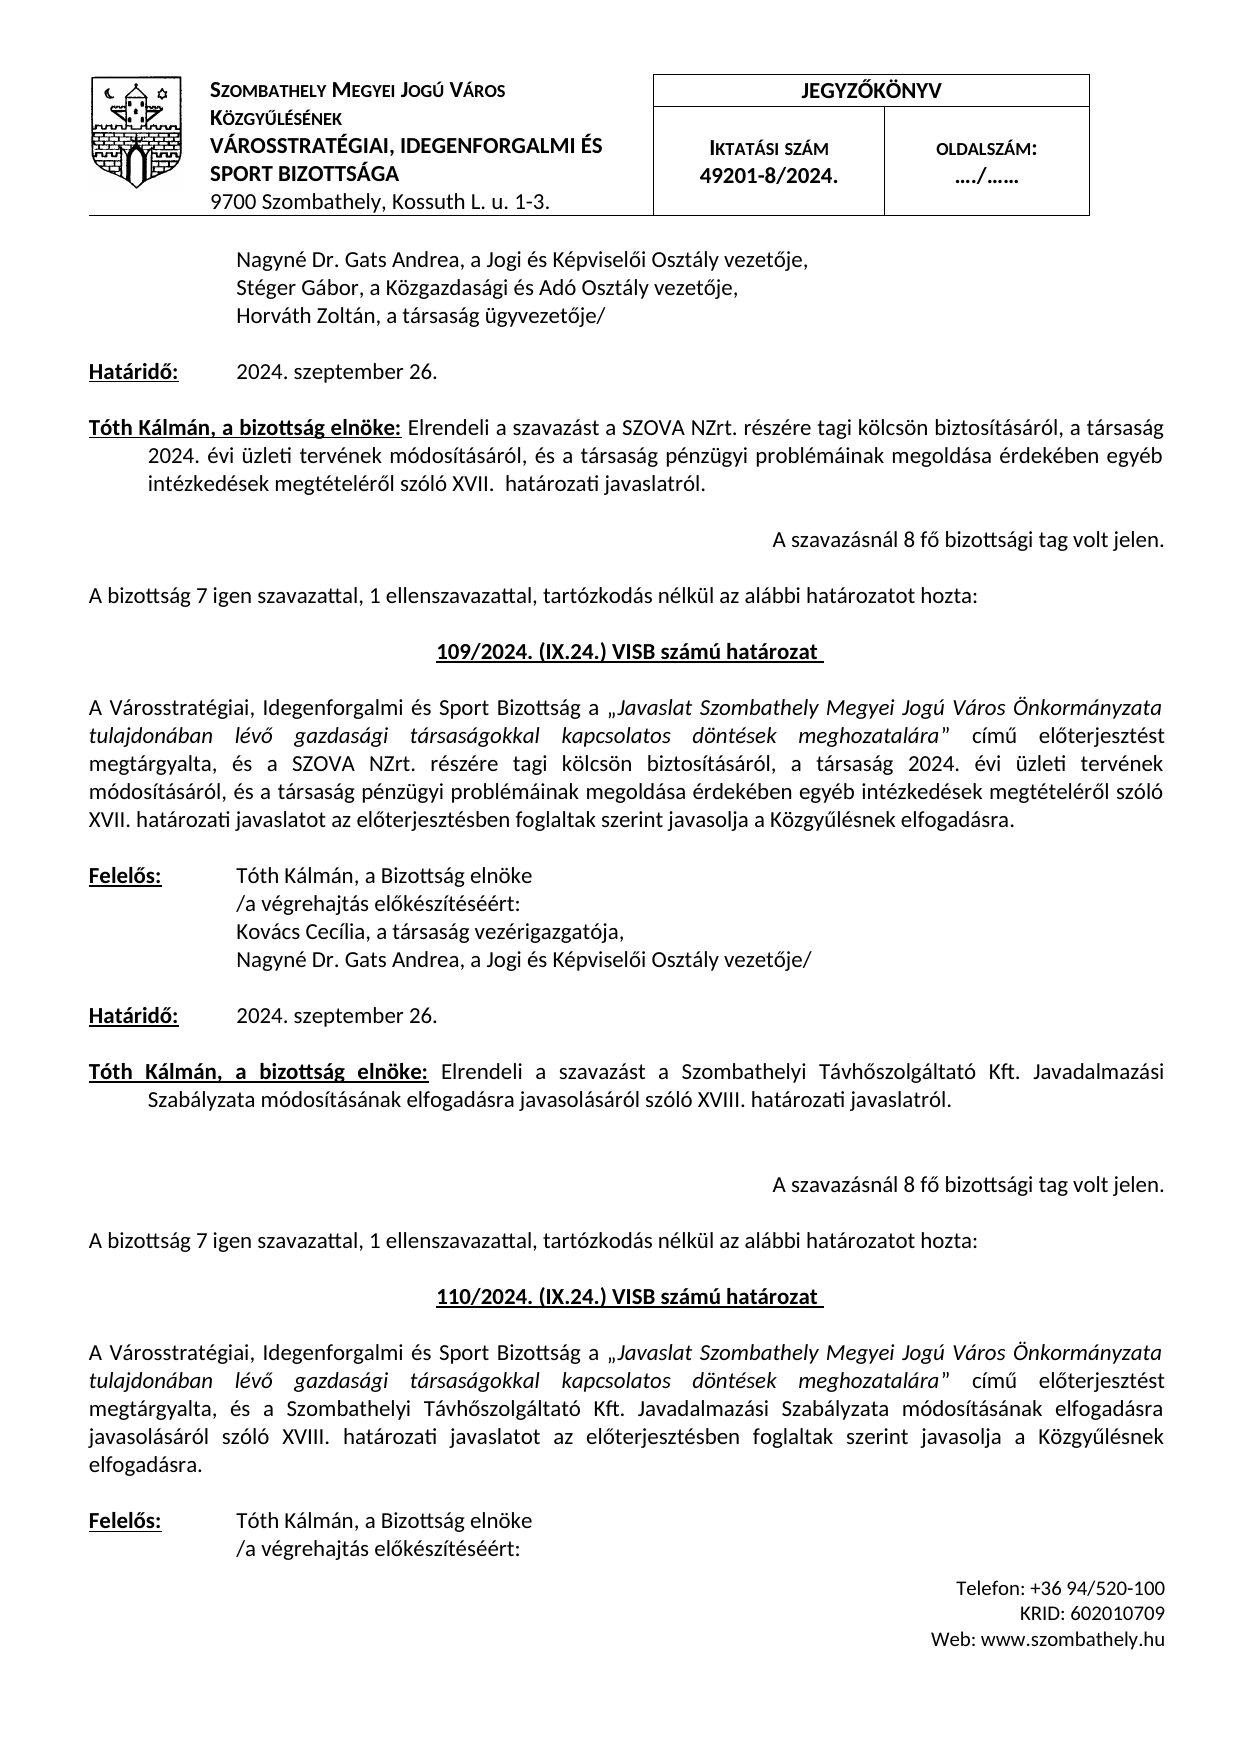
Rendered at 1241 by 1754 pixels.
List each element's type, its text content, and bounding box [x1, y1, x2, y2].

text Tóth Kálmán, a bizottság elnöke: Elrendeli a szavazást a Szombathelyi Távhőszolgáltató Kft. Javadalmazási Szabályzata módosításának elfogadásra javasolásáról szóló XVIII. határozati javaslatról. [89, 1057, 1165, 1113]
text A szavazásnál 8 fő bizottsági tag volt jelen. [89, 1170, 1165, 1198]
text Kovács Cecília, a társaság vezérigazgatója, [89, 917, 1165, 945]
text A bizottság 7 igen szavazattal, 1 ellenszavazattal, tartózkodás nélkül az alábbi határozatot hozta: [89, 1226, 1165, 1254]
text A szavazásnál 8 fő bizottsági tag volt jelen. [89, 525, 1165, 553]
text /a végrehajtás előkészítéséért: [89, 1534, 1165, 1562]
text A Városstratégiai, Idegenforgalmi és Sport Bizottság a „Javaslat Szombathely Megyei Jogú Város Önkormányzata tulajdonában lévő gazdasági társaságokkal kapcsolatos döntések meghozatalára” című előterjesztést megtárgyalta, és a SZOVA NZrt. részére tagi kölcsön biztosításáról, a társaság 2024. évi üzleti tervének módosításáról, és a társaság pénzügyi problémáinak megoldása érdekében egyéb intézkedések megtételéről szóló XVII. határozati javaslatot az előterjesztésben foglaltak szerint javasolja a Közgyűlésnek elfogadásra. [89, 693, 1165, 833]
text Tóth Kálmán, a bizottság elnöke: Elrendeli a szavazást a SZOVA NZrt. részére tagi kölcsön biztosításáról, a társaság 2024. évi üzleti tervének módosításáról, és a társaság pénzügyi problémáinak megoldása érdekében egyéb intézkedések megtételéről szóló XVII. határozati javaslatról. [89, 413, 1165, 497]
text Nagyné Dr. Gats Andrea, a Jogi és Képviselői Osztály vezetője/ [162, 945, 1165, 973]
text Nagyné Dr. Gats Andrea, a Jogi és Képviselői Osztály vezetője, [162, 245, 1165, 273]
text Határidő: 2024. szeptember 26. [89, 1001, 1165, 1029]
text Felelős: Tóth Kálmán, a Bizottság elnöke [89, 1506, 1165, 1534]
text Felelős: Tóth Kálmán, a Bizottság elnöke [89, 861, 1165, 889]
text 109/2024. (IX.24.) VISB számú határozat [89, 637, 1165, 665]
text A bizottság 7 igen szavazattal, 1 ellenszavazattal, tartózkodás nélkül az alábbi határozatot hozta: [89, 581, 1165, 609]
text Horváth Zoltán, a társaság ügyvezetője/ [162, 301, 1165, 329]
picture [88, 73, 186, 191]
text /a végrehajtás előkészítéséért: [89, 889, 1165, 917]
text Stéger Gábor, a Közgazdasági és Adó Osztály vezetője, [162, 273, 1165, 301]
text Határidő: 2024. szeptember 26. [89, 357, 1165, 385]
text 110/2024. (IX.24.) VISB számú határozat [89, 1282, 1165, 1310]
text A Városstratégiai, Idegenforgalmi és Sport Bizottság a „Javaslat Szombathely Megyei Jogú Város Önkormányzata tulajdonában lévő gazdasági társaságokkal kapcsolatos döntések meghozatalára” című előterjesztést megtárgyalta, és a Szombathelyi Távhőszolgáltató Kft. Javadalmazási Szabályzata módosításának elfogadásra javasolásáról szóló XVIII. határozati javaslatot az előterjesztésben foglaltak szerint javasolja a Közgyűlésnek elfogadásra. [89, 1338, 1165, 1478]
